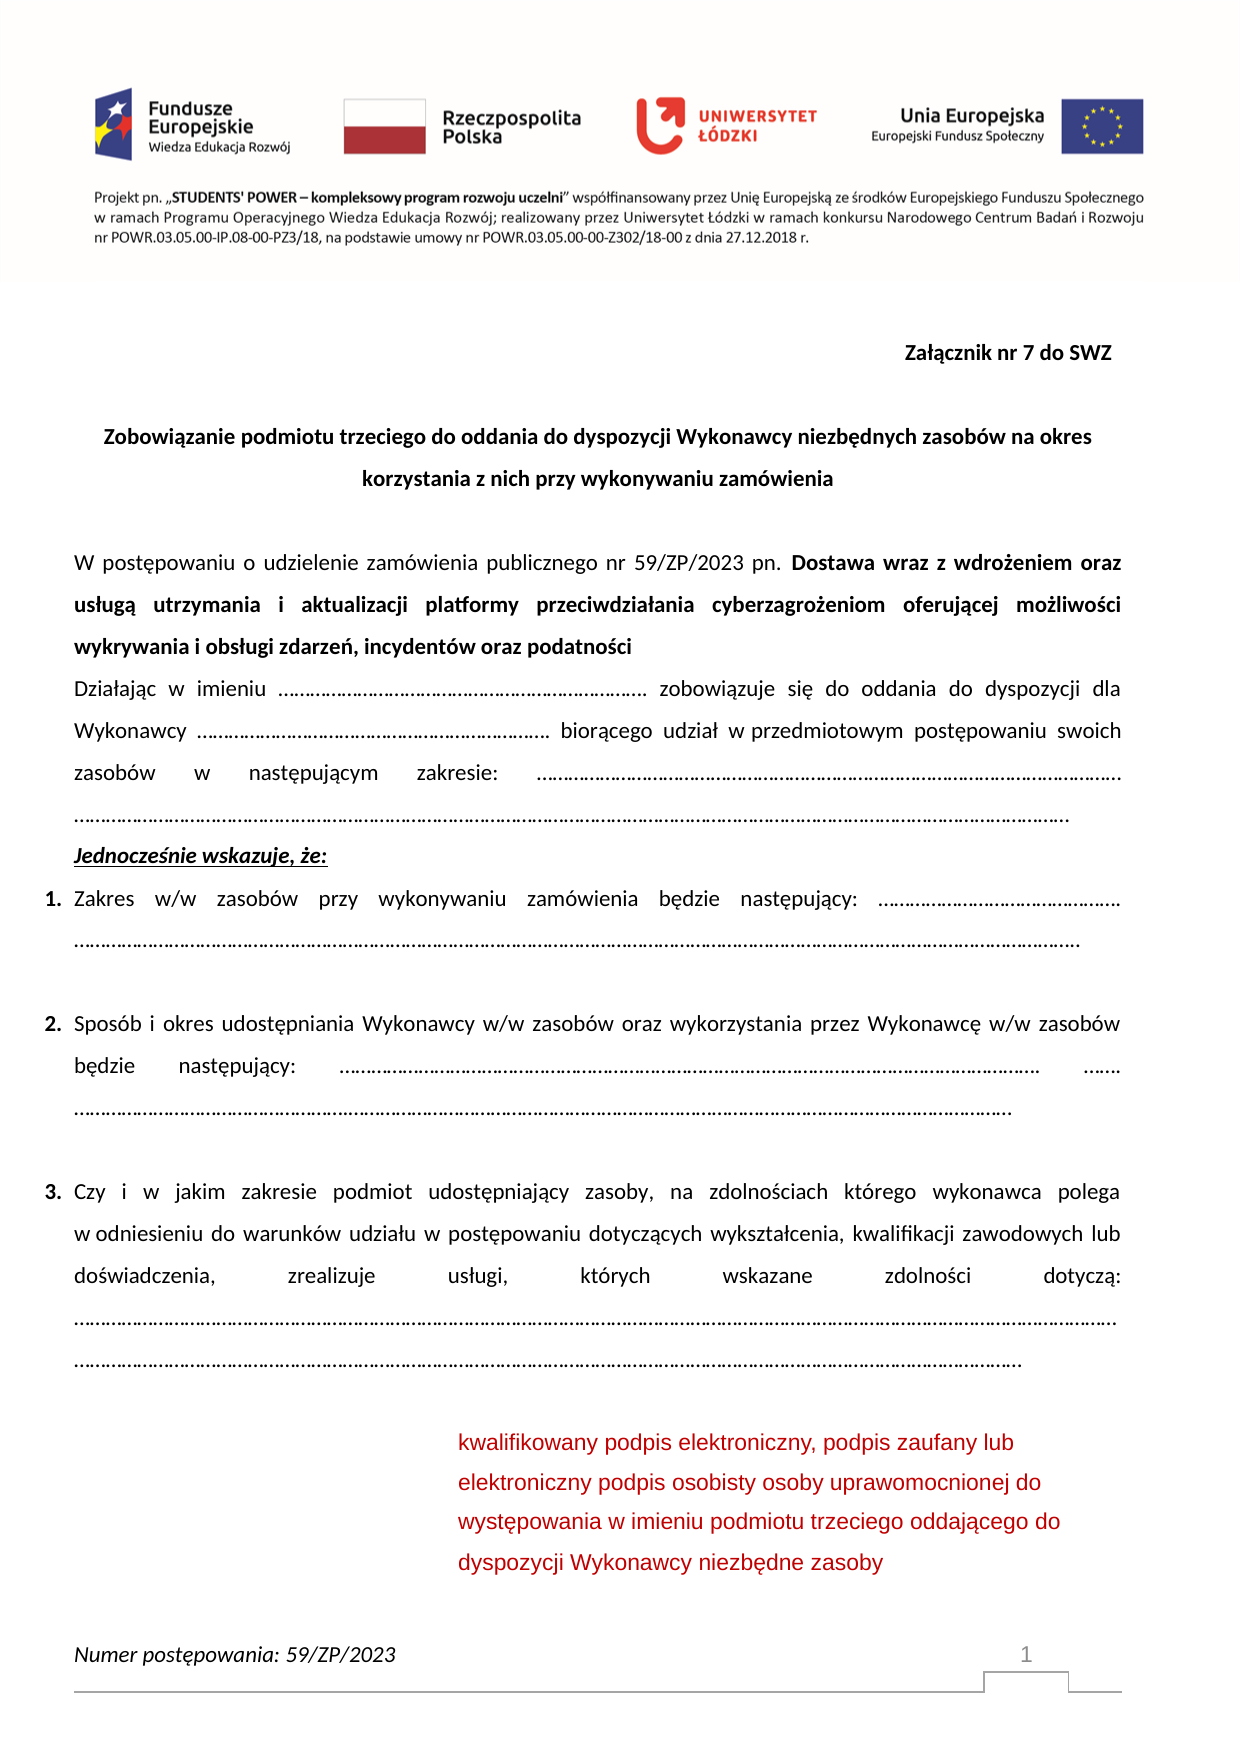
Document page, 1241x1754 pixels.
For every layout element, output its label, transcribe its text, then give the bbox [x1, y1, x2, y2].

list Sposób i okres udostępniania Wykonawcy w/w zasobów oraz wykorzystania przez Wykonawcę w/w zasobów będzie następujący: ……………………………………………………………………………………………………………………. …….…………………………………………….……………………………………………………………………………………………………………… [44, 1009, 1122, 1122]
list Czy i w jakim zakresie podmiot udostępniający zasoby, na zdolnościach którego wykonawca polega w odniesieniu do warunków udziału w postępowaniu dotyczących wykształcenia, kwalifikacji zawodowych lub doświadczenia, zrealizuje usługi, których wskazane zdolności dotyczą: ……………………………………………………………………………………………………………………………………………………………………………………………………………………………………………………………………………………………………………………………………………… [44, 1177, 1122, 1373]
text Działając w imieniu ……………………………………………………………. zobowiązuje się do oddania do dyspozycji dla Wykonawcy …………………………………………………………. biorącego udział w przedmiotowym postępowaniu swoich zasobów w następującym zakresie: ………………………………………………………………………………………………… ……………………………………………………………………………………………………………………………………………………………………… [74, 674, 1122, 828]
text Jednocześnie wskazuje, że: [74, 842, 1122, 870]
list Zakres w/w zasobów przy wykonywaniu zamówienia będzie następujący: ………………………………………. ……………………………………………………………………………………………………………………………………………………………………….. [44, 884, 1122, 954]
text kwalifikowany podpis elektroniczny, podpis zaufany lub elektroniczny podpis osobisty osoby uprawomocnionej do występowania w imieniu podmiotu trzeciego oddającego do dyspozycji Wykonawcy niezbędne zasoby [458, 1429, 1122, 1576]
text W postępowaniu o udzielenie zamówienia publicznego nr 59/ZP/2023 pn. Dostawa wraz z wdrożeniem oraz usługą utrzymania i aktualizacji platformy przeciwdziałania cyberzagrożeniom oferującej możliwości wykrywania i obsługi zdarzeń, incydentów oraz podatności [74, 548, 1122, 660]
text Załącznik nr 7 do SWZ [605, 338, 1112, 366]
picture [0, 0, 1241, 282]
text Zobowiązanie podmiotu trzeciego do oddania do dyspozycji Wykonawcy niezbędnych zasobów na okres korzystania z nich przy wykonywaniu zamówienia [74, 422, 1122, 492]
